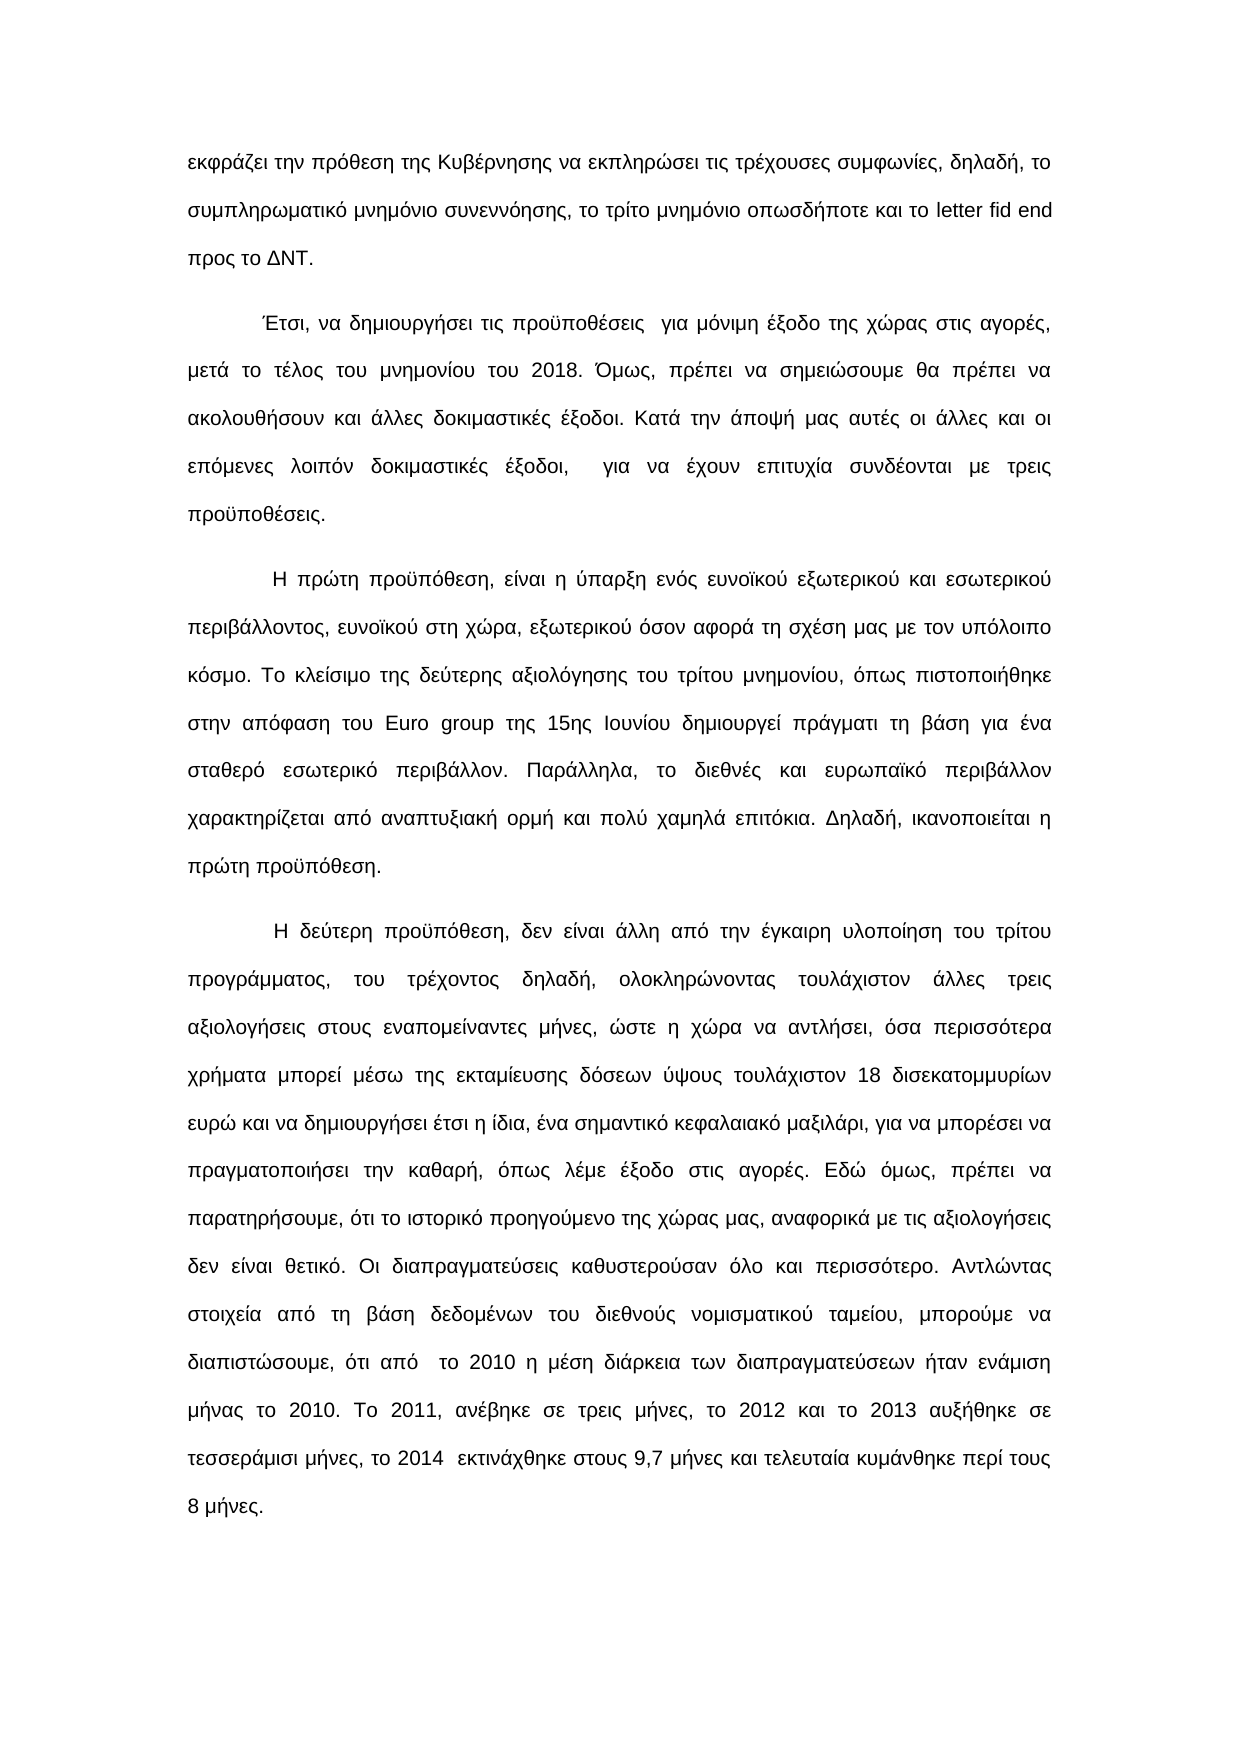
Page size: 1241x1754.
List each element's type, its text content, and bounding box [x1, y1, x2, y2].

text Η πρώτη προϋπόθεση, είναι η ύπαρξη ενός ευνοϊκού εξωτερικού και εσωτερικού περιβάλλοντος, ευνοϊκού στη χώρα, εξωτερικού όσον αφορά τη σχέση μας με τον υπόλοιπο κόσμο. Το κλείσιμο της δεύτερης αξιολόγησης του τρίτου μνημονίου, όπως πιστοποιήθηκε στην απόφαση του Euro group της 15ης Ιουνίου δημιουργεί πράγματι τη βάση για ένα σταθερό εσωτερικό περιβάλλον. Παράλληλα, το διεθνές και ευρωπαϊκό περιβάλλον χαρακτηρίζεται από αναπτυξιακή ορμή και πολύ χαμηλά επιτόκια. Δηλαδή, ικανοποιείται η πρώτη προϋπόθεση. [187, 567, 1053, 878]
text Η δεύτερη προϋπόθεση, δεν είναι άλλη από την έγκαιρη υλοποίηση του τρίτου προγράμματος, του τρέχοντος δηλαδή, ολοκληρώνοντας τουλάχιστον άλλες τρεις αξιολογήσεις στους εναπομείναντες μήνες, ώστε η χώρα να αντλήσει, όσα περισσότερα χρήματα μπορεί μέσω της εκταμίευσης δόσεων ύψους τουλάχιστον 18 δισεκατομμυρίων ευρώ και να δημιουργήσει έτσι η ίδια, ένα σημαντικό κεφαλαιακό μαξιλάρι, για να μπορέσει να πραγματοποιήσει την καθαρή, όπως λέμε έξοδο στις αγορές. Εδώ όμως, πρέπει να παρατηρήσουμε, ότι το ιστορικό προηγούμενο της χώρας μας, αναφορικά με τις αξιολογήσεις δεν είναι θετικό. Οι διαπραγματεύσεις καθυστερούσαν όλο και περισσότερο. Αντλώντας στοιχεία από τη βάση δεδομένων του διεθνούς νομισματικού ταμείου, μπορούμε να διαπιστώσουμε, ότι από το 2010 η μέση διάρκεια των διαπραγματεύσεων ήταν ενάμιση μήνας το 2010. Το 2011, ανέβηκε σε τρεις μήνες, το 2012 και το 2013 αυξήθηκε σε τεσσεράμισι μήνες, το 2014 εκτινάχθηκε στους 9,7 μήνες και τελευταία κυμάνθηκε περί τους 8 μήνες. [187, 919, 1053, 1518]
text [187, 150, 1053, 270]
text Έτσι, να δημιουργήσει τις προϋποθέσεις για μόνιμη έξοδο της χώρας στις αγορές, μετά το τέλος του μνημονίου του 2018. Όμως, πρέπει να σημειώσουμε θα πρέπει να ακολουθήσουν και άλλες δοκιμαστικές έξοδοι. Κατά την άποψή μας αυτές οι άλλες και οι επόμενες λοιπόν δοκιμαστικές έξοδοι, για να έχουν επιτυχία συνδέονται με τρεις προϋποθέσεις. [187, 310, 1053, 526]
